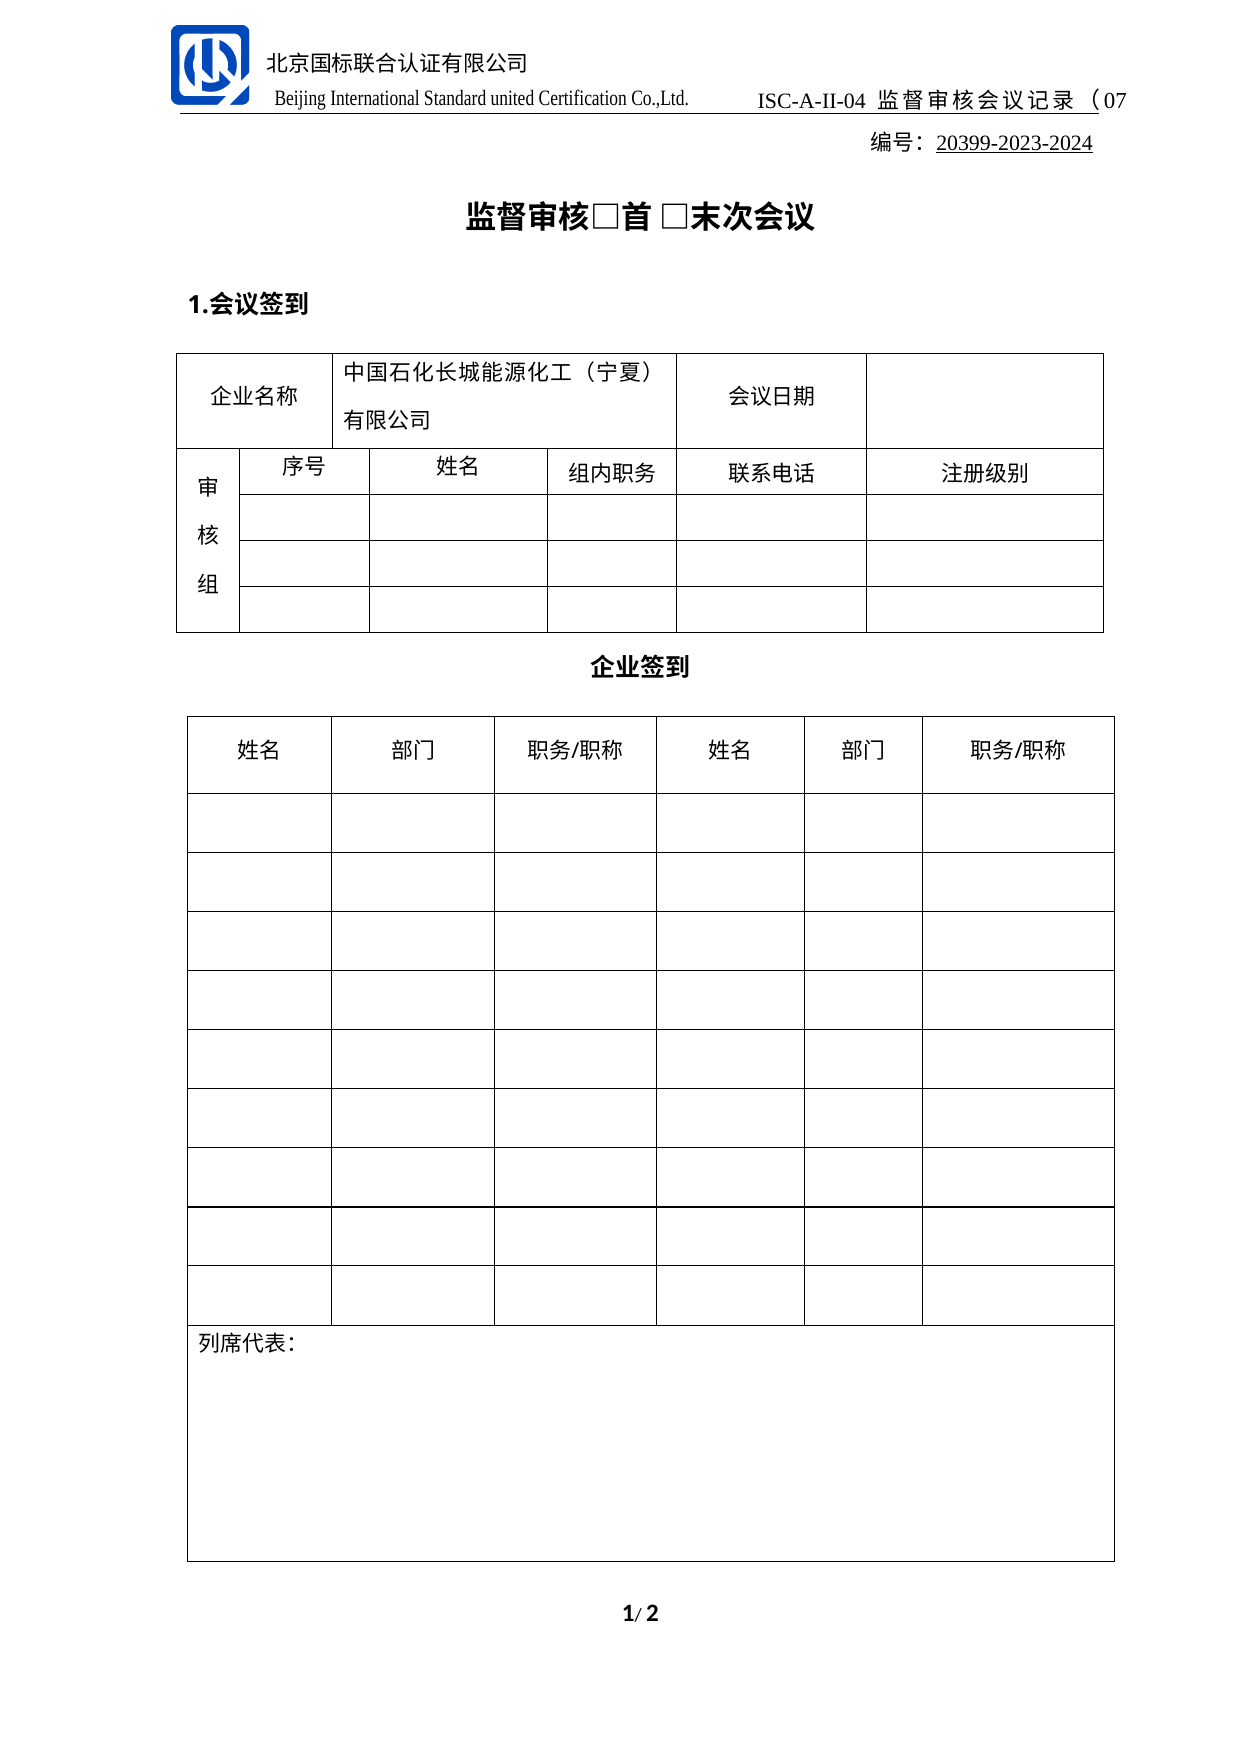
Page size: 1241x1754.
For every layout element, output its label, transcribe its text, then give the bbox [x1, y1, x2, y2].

table_cell [677, 587, 866, 632]
table_cell [657, 853, 804, 911]
table_cell [805, 1208, 922, 1265]
table_cell [923, 1030, 1114, 1088]
table_header 会议日期 [677, 354, 866, 448]
table_cell [188, 1030, 331, 1088]
table_cell [677, 541, 866, 586]
table_cell [867, 541, 1103, 586]
table_cell [805, 1266, 922, 1324]
table_cell [188, 912, 331, 970]
table_cell [805, 794, 922, 852]
table_cell [495, 1030, 656, 1088]
table_cell [332, 1030, 494, 1088]
table_cell 组内职务 [548, 449, 676, 494]
table_cell [240, 495, 369, 540]
table_cell [188, 1089, 331, 1147]
table_cell [495, 794, 656, 852]
table_cell [805, 971, 922, 1029]
table_cell [657, 1089, 804, 1147]
table_cell [240, 587, 369, 632]
table_cell [495, 1208, 656, 1265]
table_cell [240, 541, 369, 586]
table_cell [548, 587, 676, 632]
table_cell [923, 1089, 1114, 1147]
table_cell [805, 853, 922, 911]
table_cell [657, 971, 804, 1029]
table_cell [332, 1089, 494, 1147]
text 编号：20399-2023-2024 [187, 125, 1093, 157]
table_cell [495, 1148, 656, 1206]
table_cell [495, 853, 656, 911]
table_cell 审核组 [177, 449, 239, 632]
table_header 姓名 [188, 717, 331, 793]
table_cell [188, 1208, 331, 1265]
table_cell [923, 794, 1114, 852]
table_cell [548, 495, 676, 540]
picture [171, 25, 250, 105]
table_cell [867, 495, 1103, 540]
table_header 部门 [332, 717, 494, 793]
table_cell [923, 853, 1114, 911]
table_cell [332, 912, 494, 970]
table_cell [657, 794, 804, 852]
text 监督审核□首 □末次会议 [187, 182, 1093, 247]
table_cell [805, 1089, 922, 1147]
table_cell 注册级别 [867, 449, 1103, 494]
table_cell [657, 1266, 804, 1324]
table_cell [805, 1030, 922, 1088]
table_cell [923, 971, 1114, 1029]
table_cell [923, 1148, 1114, 1206]
table_cell [332, 1148, 494, 1206]
table_cell [332, 1266, 494, 1324]
table_cell [677, 495, 866, 540]
table_header 职务/职称 [923, 717, 1114, 793]
table_cell [548, 541, 676, 586]
table_cell [923, 1266, 1114, 1324]
table_cell [495, 1266, 656, 1324]
table_cell 列席代表： [188, 1326, 1114, 1561]
table_header 中国石化长城能源化工（宁夏）有限公司 [333, 354, 676, 448]
table_header [867, 354, 1103, 448]
table_cell [370, 495, 547, 540]
table_cell [657, 1208, 804, 1265]
table_cell [923, 1208, 1114, 1265]
table_cell [370, 541, 547, 586]
table_header 职务/职称 [495, 717, 656, 793]
table_cell [657, 1030, 804, 1088]
table_cell [188, 1148, 331, 1206]
table_cell [332, 971, 494, 1029]
table_cell [923, 912, 1114, 970]
table_cell [867, 587, 1103, 632]
table_cell 序号 [240, 449, 369, 494]
table_cell [332, 794, 494, 852]
table_header 企业名称 [177, 354, 332, 448]
table_cell [495, 1089, 656, 1147]
table_cell [805, 912, 922, 970]
table_cell 联系电话 [677, 449, 866, 494]
table_cell [188, 971, 331, 1029]
table_cell 姓名 [370, 449, 547, 494]
text 1.会议签到 [187, 270, 1093, 335]
table_cell [332, 1208, 494, 1265]
table_cell [657, 912, 804, 970]
text 企业签到 [187, 633, 1093, 698]
table_cell [188, 853, 331, 911]
table_cell [370, 587, 547, 632]
table_header 部门 [805, 717, 922, 793]
table_header 姓名 [657, 717, 804, 793]
table_cell [495, 971, 656, 1029]
table_cell [188, 1266, 331, 1324]
table_cell [495, 912, 656, 970]
table_cell [805, 1148, 922, 1206]
table_cell [188, 794, 331, 852]
table_cell [332, 853, 494, 911]
table_cell [657, 1148, 804, 1206]
